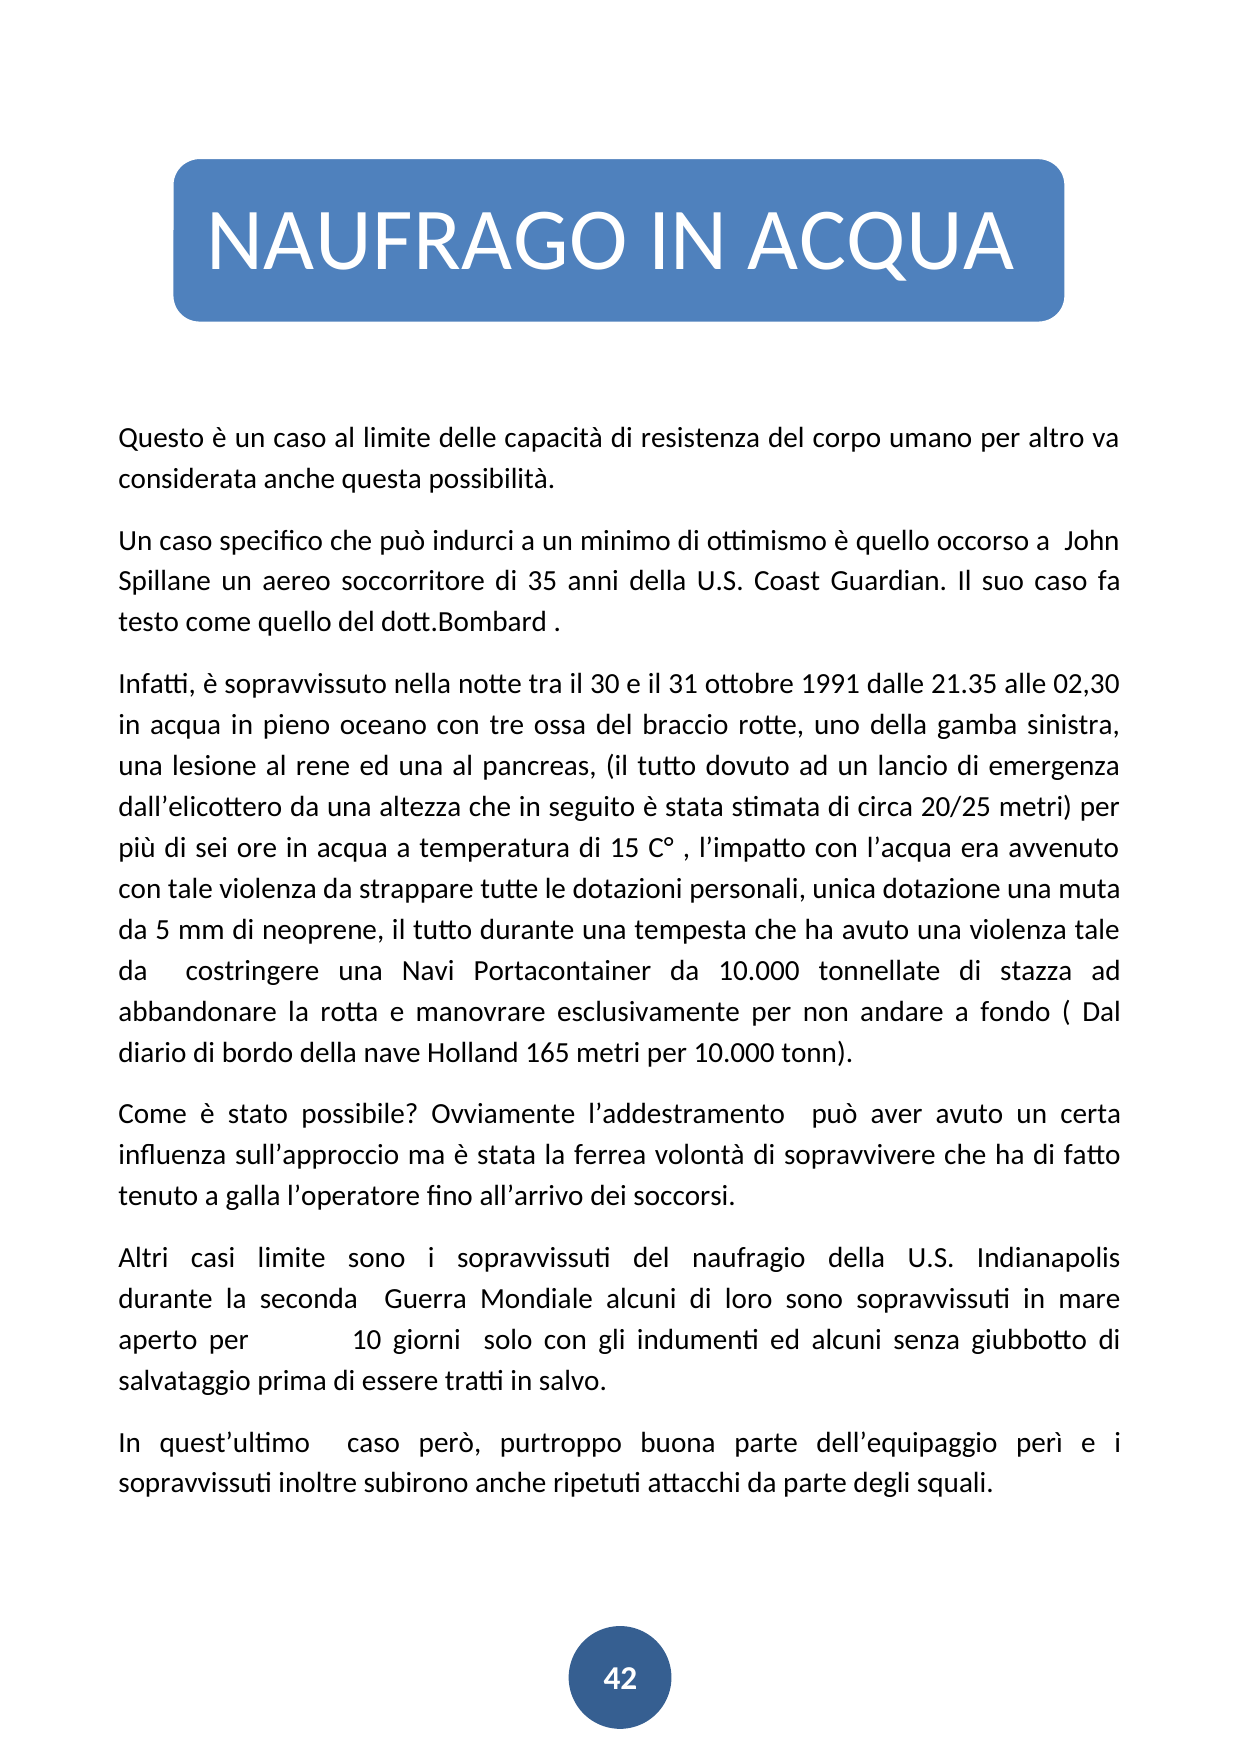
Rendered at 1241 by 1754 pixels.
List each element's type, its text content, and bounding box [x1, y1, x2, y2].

text Altri casi limite sono i sopravvissuti del naufragio della U.S. Indianapolis durante la seconda Guerra Mondiale alcuni di loro sono sopravvissuti in mare aperto per 10 giorni solo con gli indumenti ed alcuni senza giubbotto di salvataggio prima di essere tratti in salvo. [118, 1239, 1122, 1397]
text Questo è un caso al limite delle capacità di resistenza del corpo umano per altro va considerata anche questa possibilità. [118, 419, 1122, 495]
text Infatti, è sopravvissuto nella notte tra il 30 e il 31 ottobre 1991 dalle 21.35 alle 02,30 in acqua in pieno oceano con tre ossa del braccio rotte, uno della gamba sinistra, una lesione al rene ed una al pancreas, (il tutto dovuto ad un lancio di emergenza dall’elicottero da una altezza che in seguito è stata stimata di circa 20/25 metri) per più di sei ore in acqua a temperatura di 15 C° , l’impatto con l’acqua era avvenuto con tale violenza da strappare tutte le dotazioni personali, unica dotazione una muta da 5 mm di neoprene, il tutto durante una tempesta che ha avuto una violenza tale da costringere una Navi Portacontainer da 10.000 tonnellate di stazza ad abbandonare la rotta e manovrare esclusivamente per non andare a fondo ( Dal diario di bordo della nave Holland 165 metri per 10.000 tonn). [118, 665, 1122, 1069]
text Un caso specifico che può indurci a un minimo di ottimismo è quello occorso a John Spillane un aereo soccorritore di 35 anni della U.S. Coast Guardian. Il suo caso fa testo come quello del dott.Bombard . [118, 522, 1122, 639]
text In quest’ultimo caso però, purtroppo buona parte dell’equipaggio perì e i sopravvissuti inoltre subirono anche ripetuti attacchi da parte degli squali. [118, 1424, 1122, 1500]
text Come è stato possibile? Ovviamente l’addestramento può aver avuto un certa influenza sull’approccio ma è stata la ferrea volontà di sopravvivere che ha di fatto tenuto a galla l’operatore fino all’arrivo dei soccorsi. [118, 1095, 1122, 1213]
